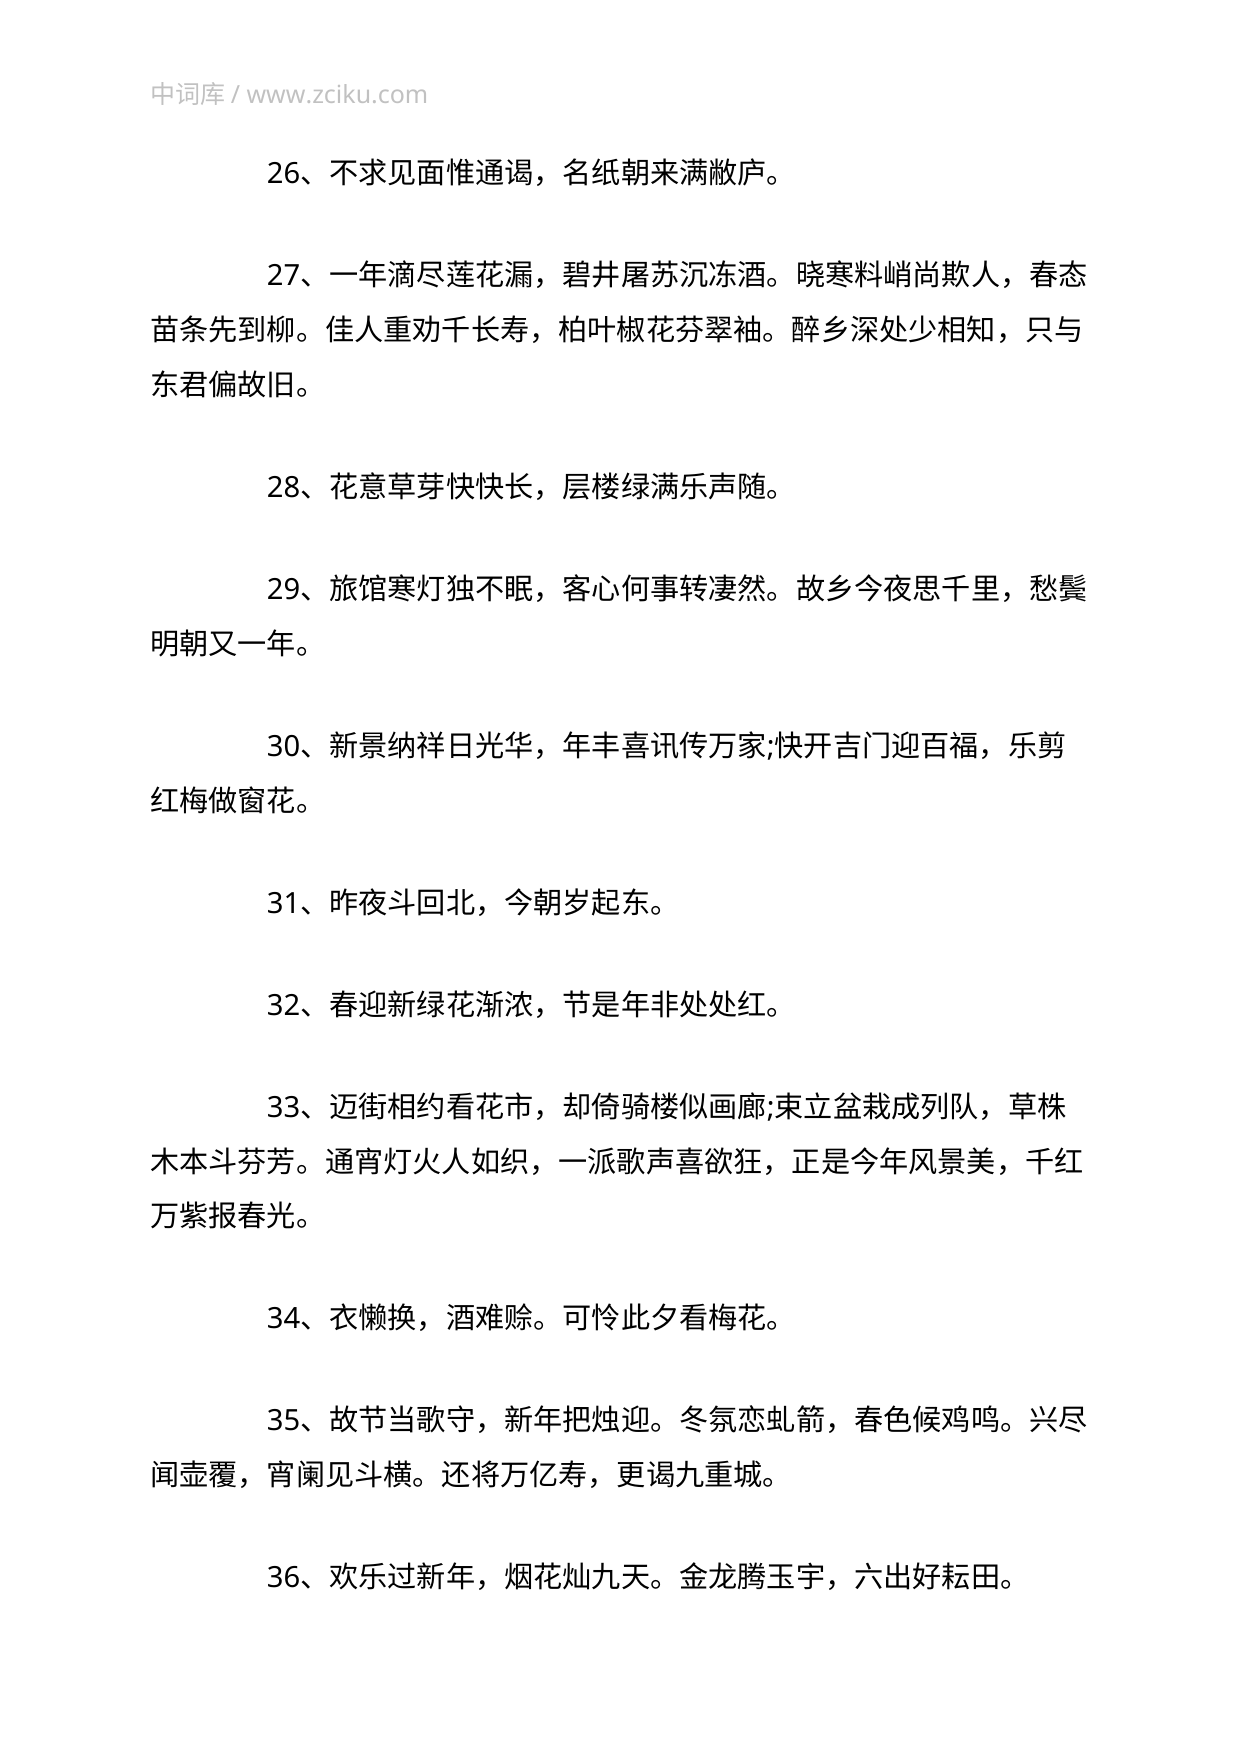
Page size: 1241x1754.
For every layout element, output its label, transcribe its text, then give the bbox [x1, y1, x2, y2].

text 26、不求见面惟通谒，名纸朝来满敝庐。 [150, 150, 1090, 192]
text 27、一年滴尽莲花漏，碧井屠苏沉冻酒。晓寒料峭尚欺人，春态苗条先到柳。佳人重劝千长寿，柏叶椒花芬翠袖。醉乡深处少相知，只与东君偏故旧。 [150, 252, 1090, 404]
text 33、迈街相约看花市，却倚骑楼似画廊;束立盆栽成列队，草株木本斗芬芳。通宵灯火人如织，一派歌声喜欲狂，正是今年风景美，千红万紫报春光。 [150, 1083, 1090, 1235]
text 30、新景纳祥日光华，年丰喜讯传万家;快开吉门迎百福，乐剪红梅做窗花。 [150, 722, 1090, 820]
text 31、昨夜斗回北，今朝岁起东。 [150, 879, 1090, 922]
text 32、春迎新绿花渐浓，节是年非处处红。 [150, 981, 1090, 1023]
text 35、故节当歌守，新年把烛迎。冬氛恋虬箭，春色候鸡鸣。兴尽闻壶覆，宵阑见斗横。还将万亿寿，更谒九重城。 [150, 1397, 1090, 1494]
text 28、花意草芽快快长，层楼绿满乐声随。 [150, 464, 1090, 506]
text 36、欢乐过新年，烟花灿九天。金龙腾玉宇，六出好耘田。 [150, 1553, 1090, 1596]
text 29、旅馆寒灯独不眠，客心何事转凄然。故乡今夜思千里，愁鬓明朝又一年。 [150, 566, 1090, 663]
text 34、衣懒换，酒难赊。可怜此夕看梅花。 [150, 1295, 1090, 1337]
